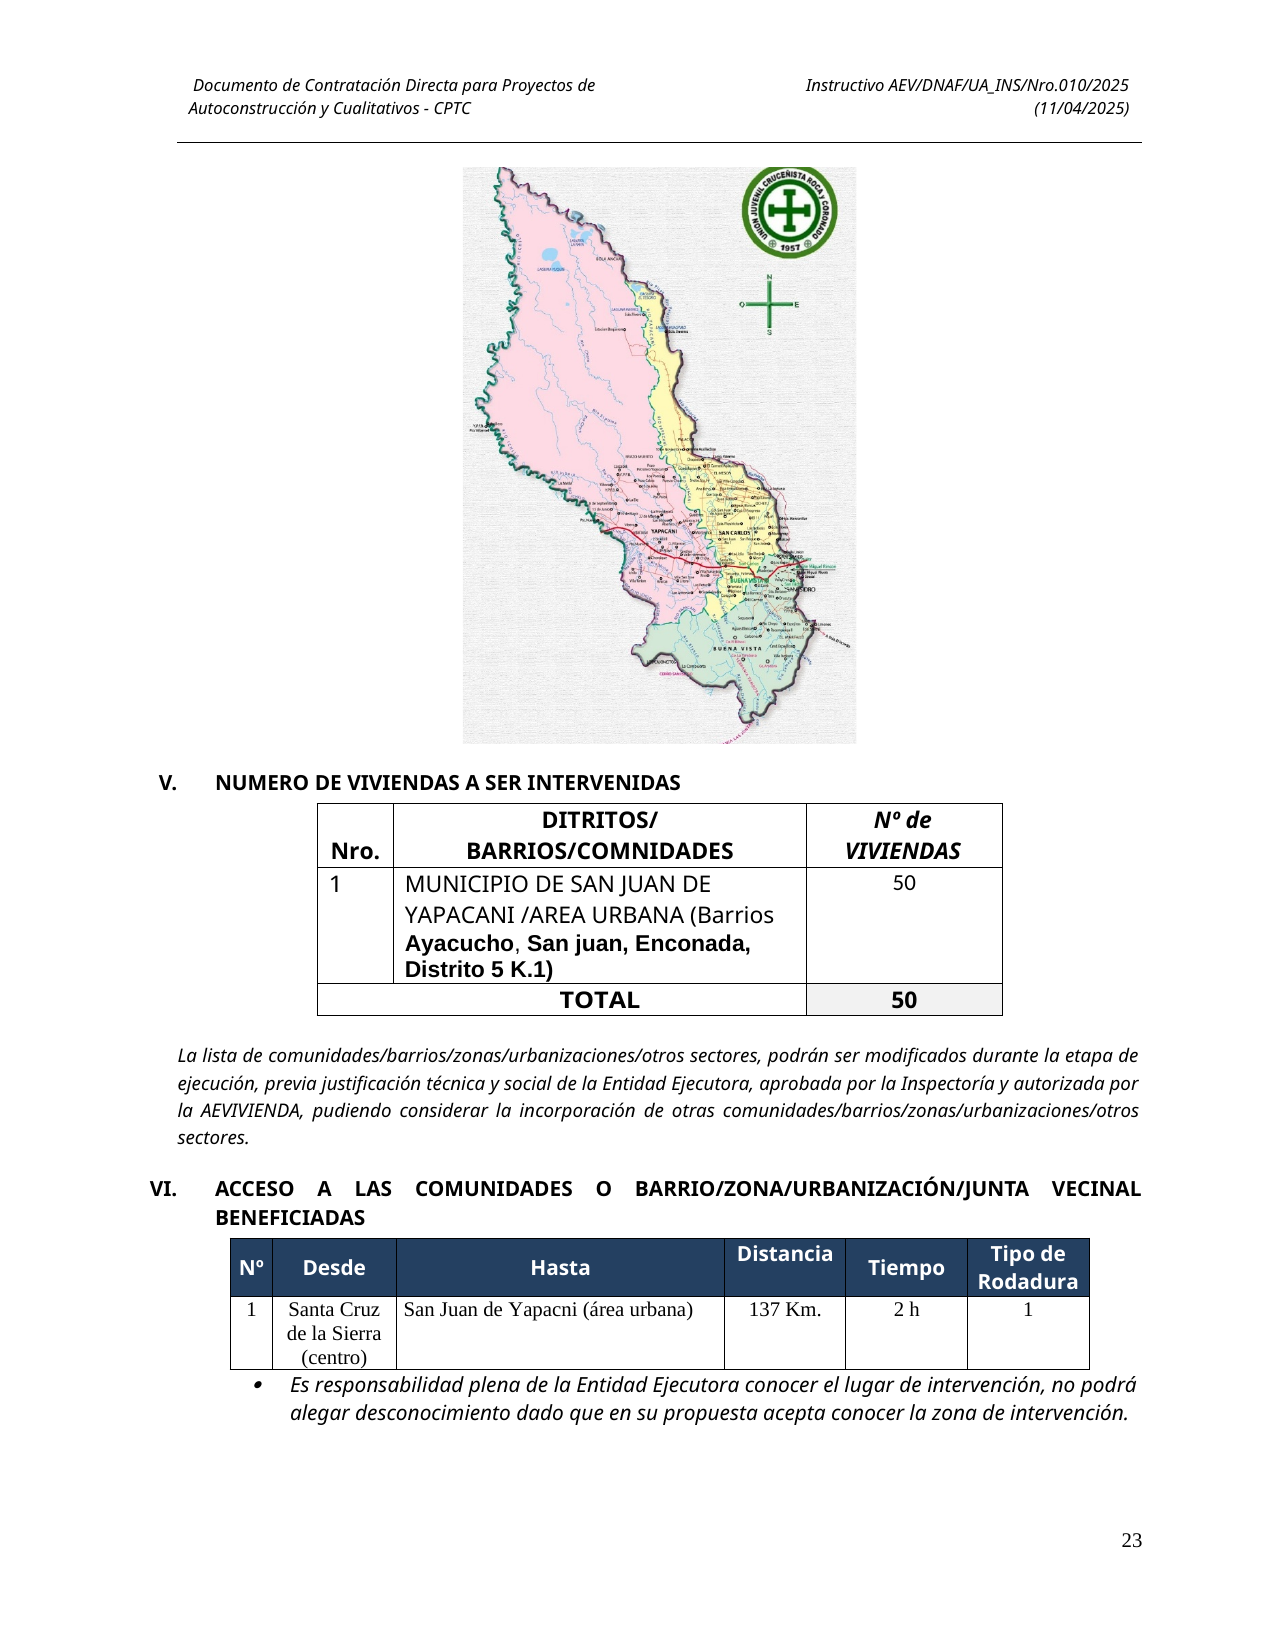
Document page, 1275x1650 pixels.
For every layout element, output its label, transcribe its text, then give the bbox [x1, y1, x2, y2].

table_cell 50 [807, 984, 1002, 1015]
picture [462, 167, 857, 744]
table_header Nº de VIVIENDAS [807, 804, 1002, 867]
table_cell 1 [231, 1297, 272, 1369]
table_cell [318, 984, 393, 1015]
table_header Tiempo [846, 1239, 967, 1296]
table_cell Santa Cruz de la Sierra (centro) [273, 1297, 396, 1369]
table_cell 137 Km. [725, 1297, 845, 1369]
table_cell TOTAL [393, 984, 806, 1015]
list NUMERO DE VIVIENDAS A SER INTERVENIDAS [177, 768, 1142, 797]
table_cell MUNICIPIO DE SAN JUAN DE YAPACANI /AREA URBANA (Barrios Ayacucho, San juan, Enconada, Distrito 5 K.1) [394, 868, 806, 983]
table_header Desde [273, 1239, 396, 1296]
table_cell 1 [318, 868, 393, 983]
table_header Hasta [397, 1239, 724, 1296]
table_header Distancia [725, 1239, 845, 1296]
table_header Tipo de Rodadura [968, 1239, 1089, 1296]
table_header DITRITOS/ BARRIOS/COMNIDADES [394, 804, 806, 867]
table_cell 1 [968, 1297, 1089, 1369]
text La lista de comunidades/barrios/zonas/urbanizaciones/otros sectores, podrán ser modificados durante la etapa de ejecución, previa justificación técnica y social de la Entidad Ejecutora, aprobada por la Inspectoría y autorizada por la AEVIVIENDA, pudiendo considerar la incorporación de otras comunidades/barrios/zonas/urbanizaciones/otros sectores. [177, 1041, 1142, 1149]
table_cell 2 h [846, 1297, 967, 1369]
list ACCESO A LAS COMUNIDADES O BARRIO/ZONA/URBANIZACIÓN/JUNTA VECINAL BENEFICIADAS [177, 1174, 1142, 1231]
table_cell San Juan de Yapacni (área urbana) [397, 1297, 724, 1369]
table_header Nº [231, 1239, 272, 1296]
table_header Nro. [318, 804, 393, 867]
list Es responsabilidad plena de la Entidad Ejecutora conocer el lugar de intervención, no podrá alegar desconocimiento dado que en su propuesta acepta conocer la zona de intervención. [252, 1370, 1142, 1427]
table_cell 50 [807, 868, 1002, 983]
